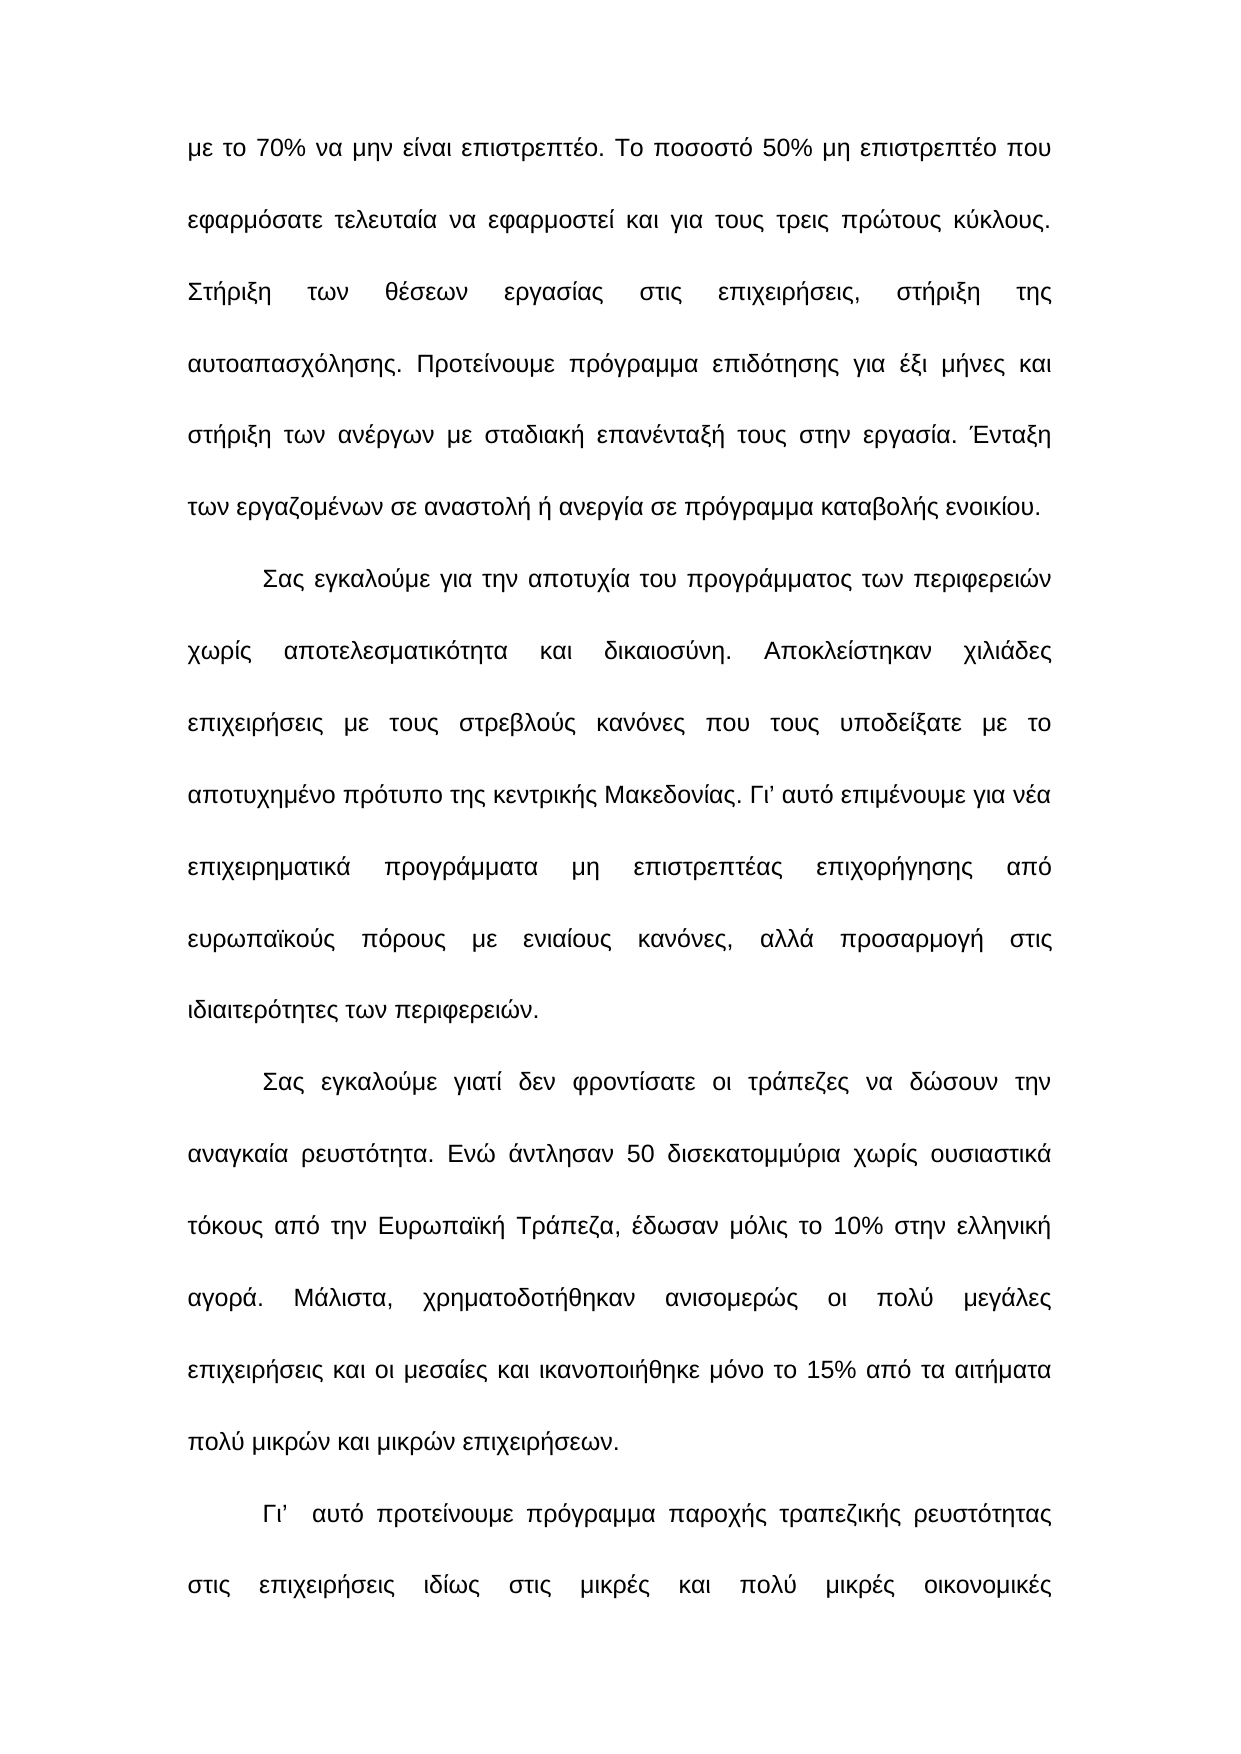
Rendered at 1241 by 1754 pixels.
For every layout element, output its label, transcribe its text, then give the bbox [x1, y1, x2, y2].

text Σας εγκαλούμε γιατί δεν φροντίσατε οι τράπεζες να δώσουν την αναγκαία ρευστότητα. Ενώ άντλησαν 50 δισεκατομμύρια χωρίς ουσιαστικά τόκους από την Ευρωπαϊκή Τράπεζα, έδωσαν μόλις το 10% στην ελληνική αγορά. Μάλιστα, χρηματοδοτήθηκαν ανισομερώς οι πολύ μεγάλες επιχειρήσεις και οι μεσαίες και ικανοποιήθηκε μόνο το 15% από τα αιτήματα πολύ μικρών και μικρών επιχειρήσεων. [187, 1067, 1053, 1455]
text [187, 133, 1053, 521]
text Σας εγκαλούμε για την αποτυχία του προγράμματος των περιφερειών χωρίς αποτελεσματικότητα και δικαιοσύνη. Αποκλείστηκαν χιλιάδες επιχειρήσεις με τους στρεβλούς κανόνες που τους υποδείξατε με το αποτυχημένο πρότυπο της κεντρικής Μακεδονίας. Γι’ αυτό επιμένουμε για νέα επιχειρηματικά προγράμματα μη επιστρεπτέας επιχορήγησης από ευρωπαϊκούς πόρους με ενιαίους κανόνες, αλλά προσαρμογή στις ιδιαιτερότητες των περιφερειών. [187, 564, 1053, 1024]
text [187, 1498, 1053, 1599]
